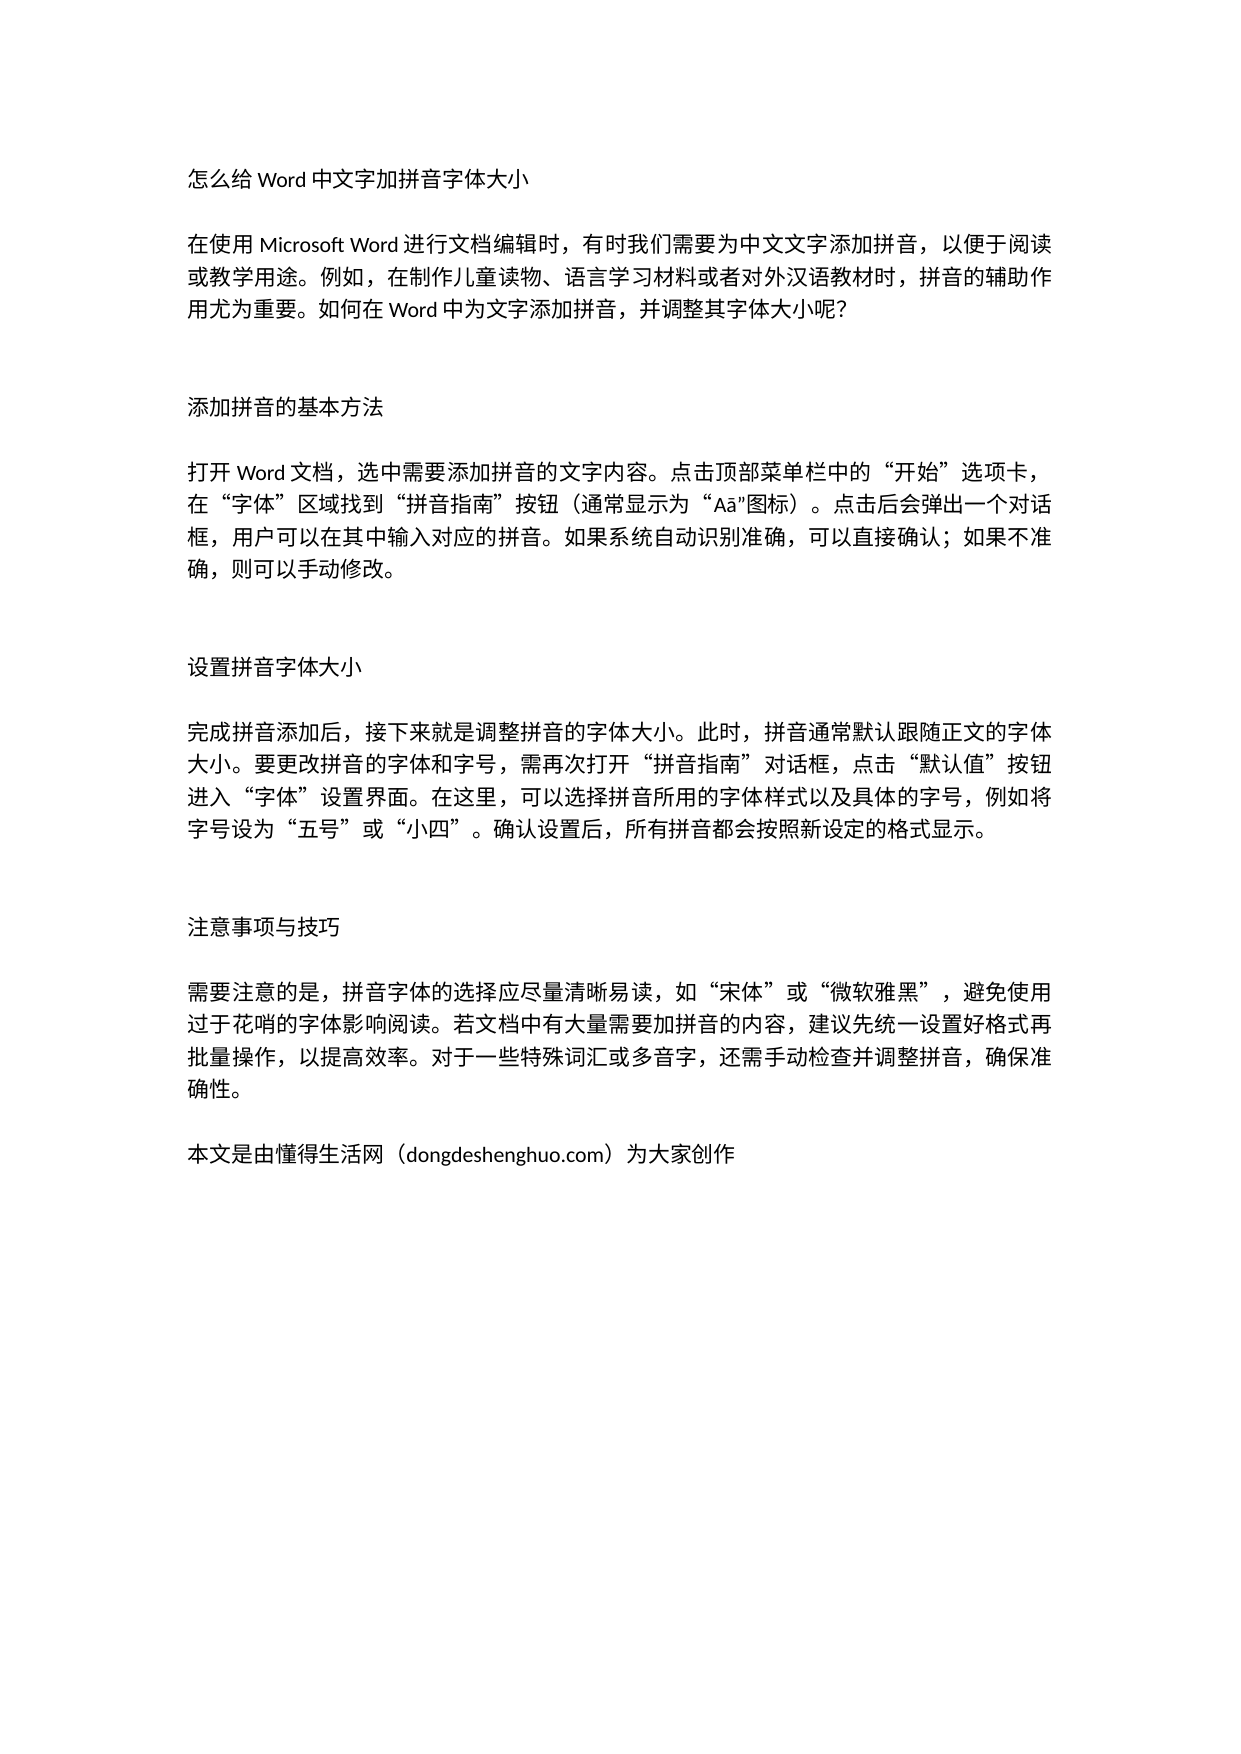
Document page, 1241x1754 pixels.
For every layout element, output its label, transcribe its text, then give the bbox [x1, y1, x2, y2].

text 打开Word文档，选中需要添加拼音的文字内容。点击顶部菜单栏中的“开始”选项卡，在“字体”区域找到“拼音指南”按钮（通常显示为“Aā”图标）。点击后会弹出一个对话框，用户可以在其中输入对应的拼音。如果系统自动识别准确，可以直接确认；如果不准确，则可以手动修改。 [187, 454, 1053, 584]
text 本文是由懂得生活网（dongdeshenghuo.com）为大家创作 [187, 1137, 1053, 1169]
text 设置拼音字体大小 [187, 649, 1053, 682]
text 在使用Microsoft Word进行文档编辑时，有时我们需要为中文文字添加拼音，以便于阅读或教学用途。例如，在制作儿童读物、语言学习材料或者对外汉语教材时，拼音的辅助作用尤为重要。如何在Word中为文字添加拼音，并调整其字体大小呢？ [187, 227, 1053, 324]
text 完成拼音添加后，接下来就是调整拼音的字体大小。此时，拼音通常默认跟随正文的字体大小。要更改拼音的字体和字号，需再次打开“拼音指南”对话框，点击“默认值”按钮，进入“字体”设置界面。在这里，可以选择拼音所用的字体样式以及具体的字号，例如将字号设为“五号”或“小四”。确认设置后，所有拼音都会按照新设定的格式显示。 [187, 714, 1053, 844]
text 怎么给Word中文字加拼音字体大小 [187, 162, 1053, 194]
text 注意事项与技巧 [187, 909, 1053, 942]
text 添加拼音的基本方法 [187, 389, 1053, 422]
text 需要注意的是，拼音字体的选择应尽量清晰易读，如“宋体”或“微软雅黑”，避免使用过于花哨的字体影响阅读。若文档中有大量需要加拼音的内容，建议先统一设置好格式再批量操作，以提高效率。对于一些特殊词汇或多音字，还需手动检查并调整拼音，确保准确性。 [187, 974, 1053, 1104]
